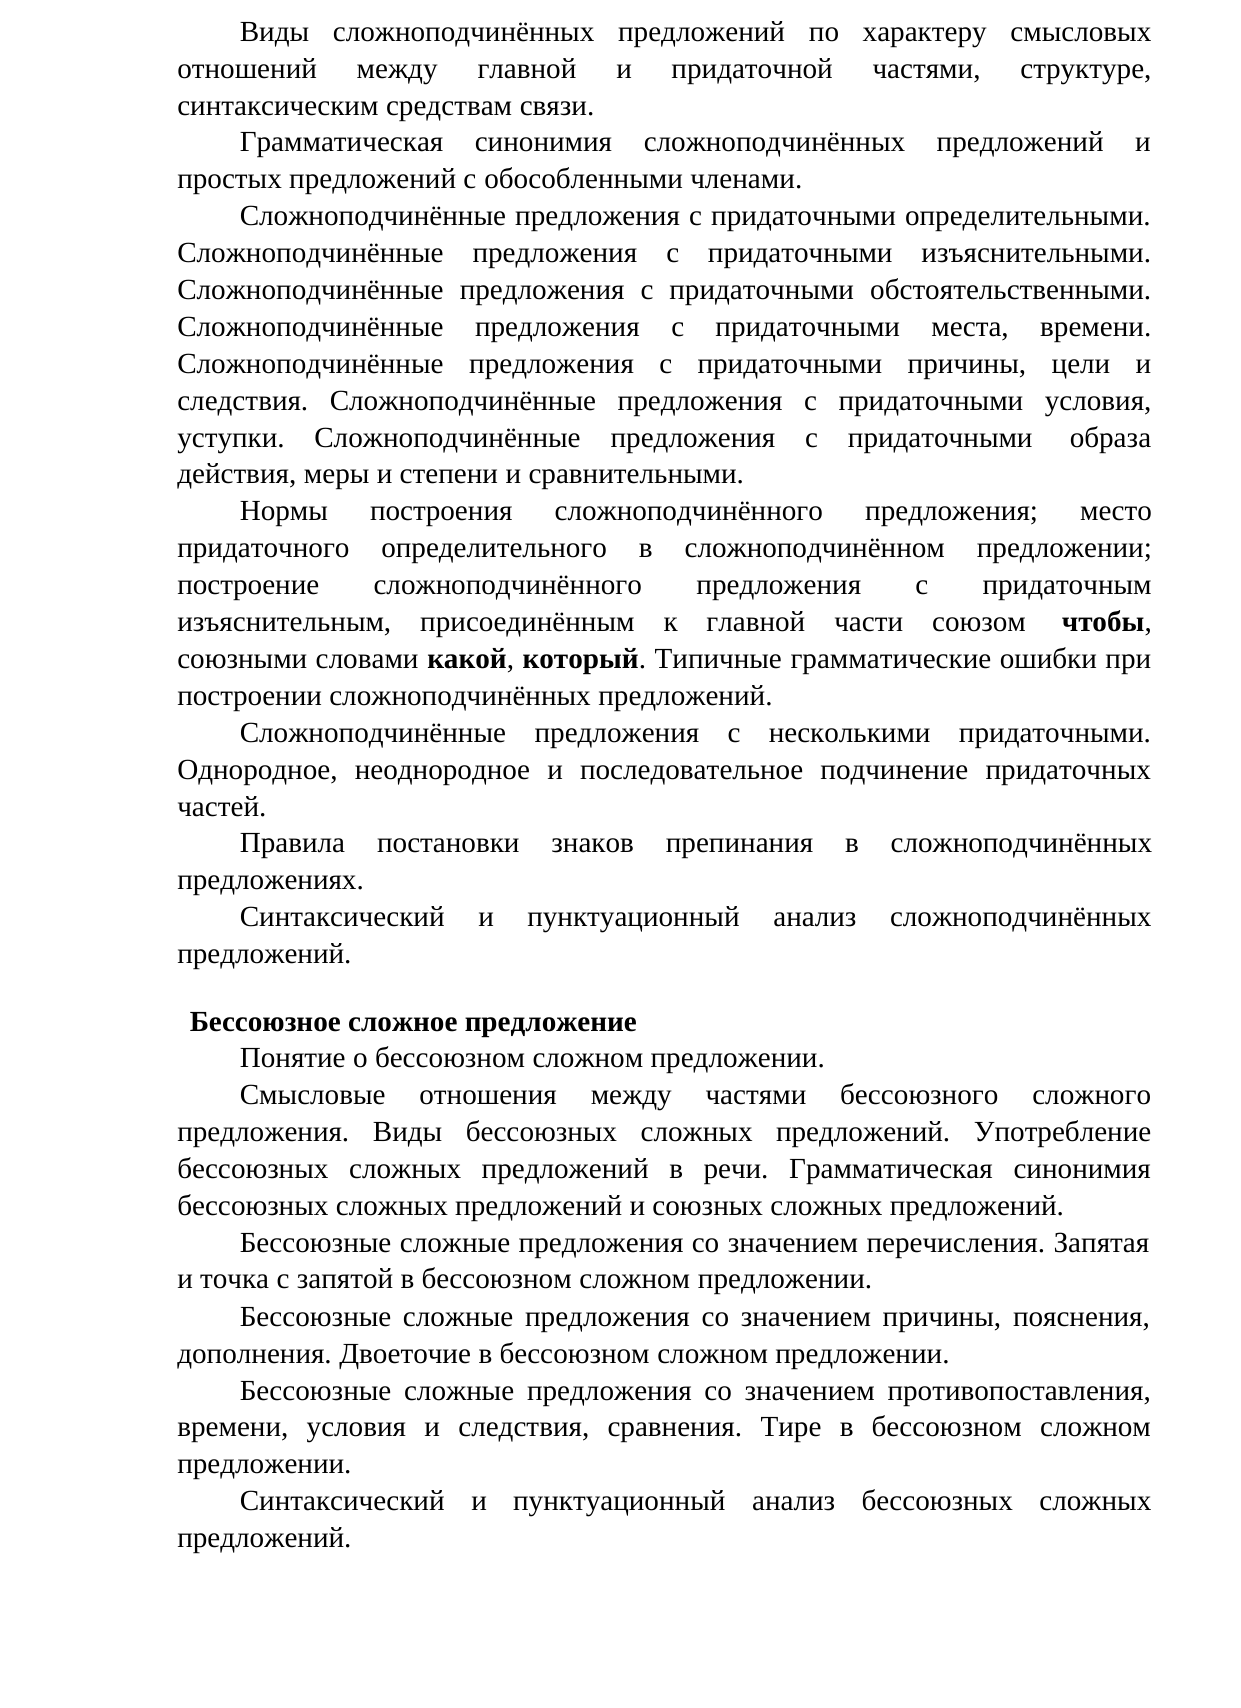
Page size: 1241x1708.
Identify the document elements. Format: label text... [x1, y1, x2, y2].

text Нормы построения сложноподчинённого предложения; место придаточного определительного в сложноподчинённом предложении; построение сложноподчинённого предложения с придаточным изъяснительным, присоединённым к главной части союзом чтобы, союзными словами какой, который. Типичные грамматические ошибки при построении сложноподчинённых предложений. [177, 493, 1152, 711]
text Понятие о бессоюзном сложном предложении. [239, 1040, 1167, 1074]
text Бессоюзные сложные предложения со значением противопоставления, времени, условия и следствия, сравнения. Тире в бессоюзном сложном предложении. [177, 1373, 1151, 1480]
text Сложноподчинённые предложения с придаточными определительными. Сложноподчинённые предложения с придаточными изъяснительными. Сложноподчинённые предложения с придаточными обстоятельственными. Сложноподчинённые предложения с придаточными места, времени. Сложноподчинённые предложения с придаточными причины, цели и следствия. Сложноподчинённые предложения с придаточными условия, уступки. Сложноподчинённые предложения с придаточными образа действия, меры и степени и сравнитель­ными. [177, 198, 1151, 490]
text Синтаксический и пунктуационный анализ сложноподчинённых предложений. [177, 899, 1151, 970]
text Бессоюзные сложные предложения со значением перечисления. Запятая и точка с запятой в бессоюзном сложном предложении. [177, 1225, 1150, 1295]
text Синтаксический и пунктуационный анализ бессоюзных сложных предложений. [177, 1483, 1151, 1554]
text Смысловые отношения между частями бессоюзного сложного предложения. Виды бессоюзных сложных предложений. Употребление бессоюзных сложных предложений в речи. Грамматическая синонимия бессоюзных сложных предложений и союзных сложных предложений. [177, 1077, 1151, 1221]
text Правила постановки знаков препинания в сложноподчинённых предложениях. [177, 826, 1152, 896]
text Бессоюзные сложные предложения со значением причины, пояснения, дополнения. Двоеточие в бессоюзном сложном предложении. [177, 1299, 1150, 1369]
text Грамматическая синонимия сложноподчинённых предложений и простых предложений с обособленными членами. [177, 124, 1151, 195]
text Виды сложноподчинённых предложений по характеру смысловых отношений между главной и придаточной частями, структуре, синтаксическим средствам связи. [177, 14, 1151, 121]
subtitle Бессоюзное сложное предложение [189, 1004, 1167, 1038]
text Сложноподчинённые предложения с несколькими придаточными. Однородное, неоднородное и последовательное подчинение придаточных частей. [177, 715, 1151, 822]
